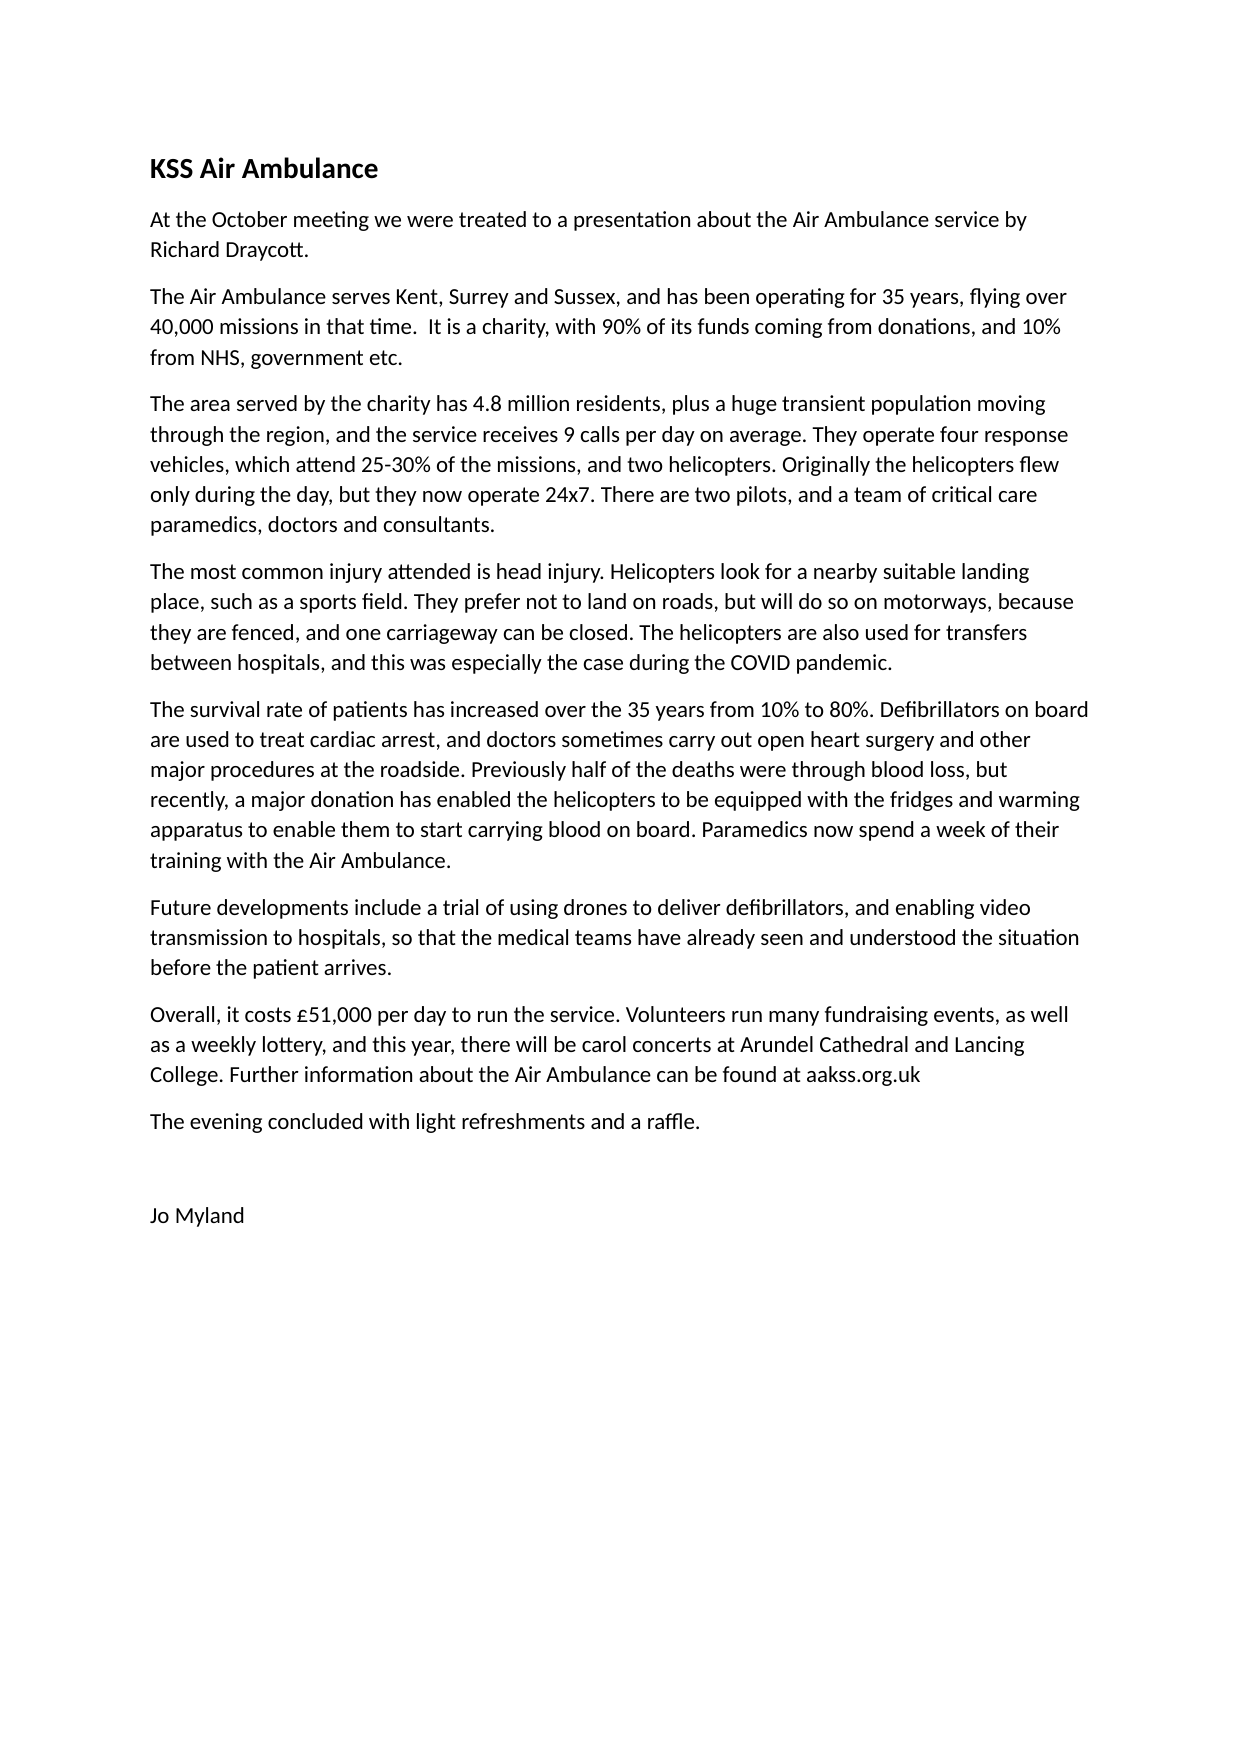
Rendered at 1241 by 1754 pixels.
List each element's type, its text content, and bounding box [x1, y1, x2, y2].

text At the October meeting we were treated to a presentation about the Air Ambulance service by Richard Draycott. [150, 205, 1090, 263]
text The evening concluded with light refreshments and a raffle. [150, 1107, 1090, 1135]
text Jo Myland [150, 1201, 1090, 1229]
text The survival rate of patients has increased over the 35 years from 10% to 80%. Defibrillators on board are used to treat cardiac arrest, and doctors sometimes carry out open heart surgery and other major procedures at the roadside. Previously half of the deaths were through blood loss, but recently, a major donation has enabled the helicopters to be equipped with the fridges and warming apparatus to enable them to start carrying blood on board. Paramedics now spend a week of their training with the Air Ambulance. [150, 695, 1090, 874]
text The most common injury attended is head injury. Helicopters look for a nearby suitable landing place, such as a sports field. They prefer not to land on roads, but will do so on motorways, because they are fenced, and one carriageway can be closed. The helicopters are also used for transfers between hospitals, and this was especially the case during the COVID pandemic. [150, 557, 1090, 676]
text The Air Ambulance serves Kent, Surrey and Sussex, and has been operating for 35 years, flying over 40,000 missions in that time. It is a charity, with 90% of its funds coming from donations, and 10% from NHS, government etc. [150, 282, 1090, 371]
text KSS Air Ambulance [150, 150, 1090, 186]
text Future developments include a trial of using drones to deliver defibrillators, and enabling video transmission to hospitals, so that the medical teams have already seen and understood the situation before the patient arrives. [150, 893, 1090, 981]
text Overall, it costs £51,000 per day to run the service. Volunteers run many fundraising events, as well as a weekly lottery, and this year, there will be carol concerts at Arundel Cathedral and Lancing College. Further information about the Air Ambulance can be found at aakss.org.uk [150, 1000, 1090, 1088]
text The area served by the charity has 4.8 million residents, plus a huge transient population moving through the region, and the service receives 9 calls per day on average. They operate four response vehicles, which attend 25-30% of the missions, and two helicopters. Originally the helicopters flew only during the day, but they now operate 24x7. There are two pilots, and a team of critical care paramedics, doctors and consultants. [150, 389, 1090, 538]
